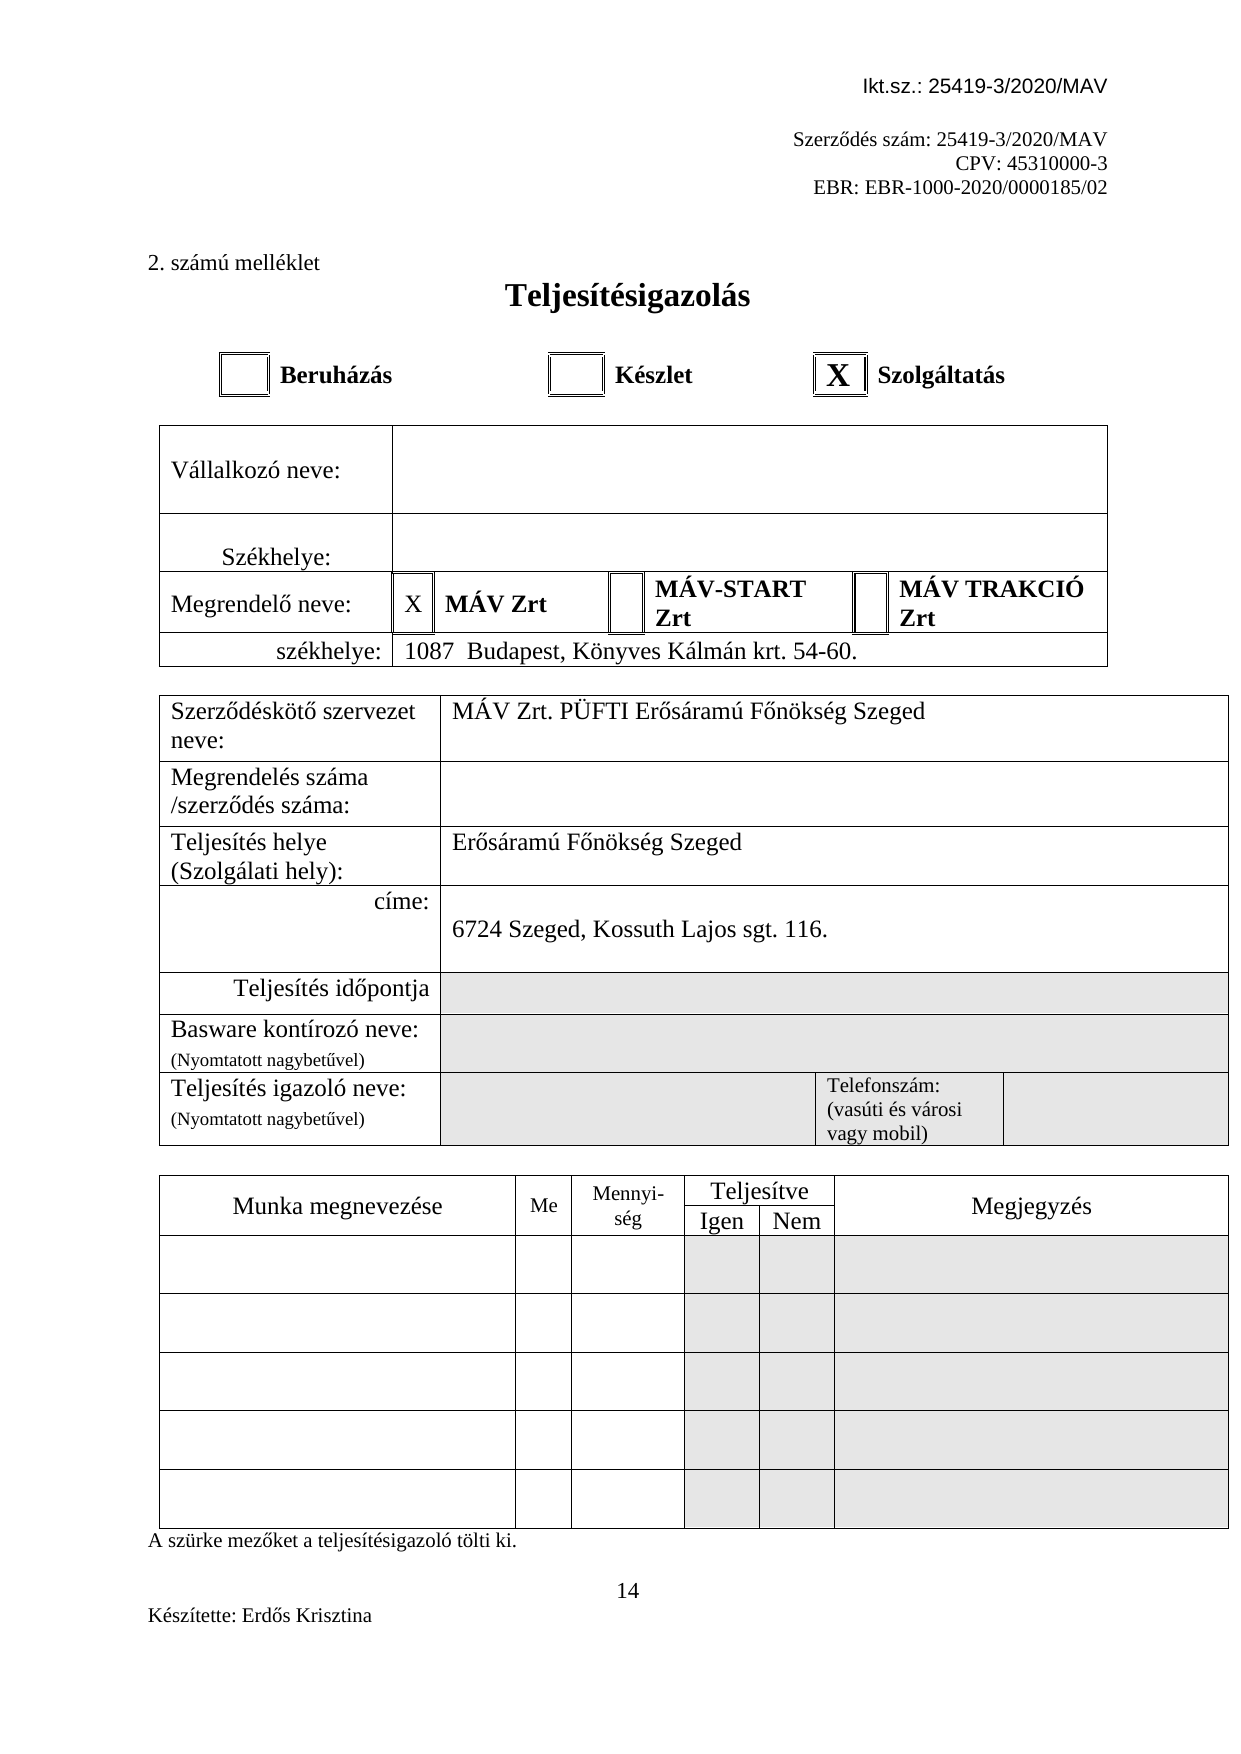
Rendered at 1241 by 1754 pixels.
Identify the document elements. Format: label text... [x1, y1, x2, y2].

table_cell Teljesítés igazoló neve: (Nyomtatott nagybetűvel) [160, 1073, 440, 1145]
table_cell [160, 1470, 515, 1527]
table_cell Erősáramú Főnökség Szeged [441, 827, 1228, 885]
table_header Vállalkozó neve: [160, 426, 392, 513]
table_header Teljesítve [685, 1176, 834, 1205]
table_cell [572, 1294, 684, 1352]
table_cell [572, 1470, 684, 1527]
table_header [393, 426, 1107, 513]
table_cell címe: [160, 886, 440, 972]
table_header Szolgáltatás [866, 352, 1035, 393]
table_cell [685, 1470, 759, 1527]
table_cell [393, 514, 1107, 571]
table_cell Megrendelés száma /szerződés száma: [160, 762, 440, 826]
table_header [754, 352, 814, 393]
table_cell [760, 1353, 834, 1410]
table_header MÁV Zrt. PÜFTI Erősáramú Főnökség Szeged [441, 696, 1228, 761]
table_cell Nem [760, 1206, 834, 1235]
table_cell 6724 Szeged, Kossuth Lajos sgt. 116. [441, 886, 1228, 972]
table_header Beruházás [269, 352, 481, 393]
table_cell [516, 1236, 571, 1293]
table_cell Telefonszám: (vasúti és városi vagy mobil) [816, 1073, 1003, 1145]
table_cell [760, 1470, 834, 1527]
text 2. számú melléklet [148, 249, 1107, 275]
table_cell [835, 1236, 1228, 1293]
text A szürke mezőket a teljesítésigazoló tölti ki. [148, 1528, 1107, 1552]
table_header [222, 355, 268, 393]
table_cell [441, 1073, 815, 1145]
table_header [550, 355, 603, 393]
table_cell [835, 1294, 1228, 1352]
table_header Munka megnevezése [160, 1176, 515, 1235]
table_cell MÁV Zrt [435, 572, 608, 632]
table_cell [760, 1294, 834, 1352]
table_cell [760, 1411, 834, 1469]
table_cell [516, 1411, 571, 1469]
table_cell [856, 574, 886, 632]
table_cell [160, 1411, 515, 1469]
table_cell [572, 1353, 684, 1410]
table_cell székhelye: [160, 633, 392, 666]
table_cell [685, 1236, 759, 1293]
table_cell Székhelye: [160, 514, 392, 571]
table_cell [760, 1236, 834, 1293]
table_header X [815, 355, 866, 393]
table_cell [685, 1353, 759, 1410]
table_cell [160, 1294, 515, 1352]
table_cell [516, 1294, 571, 1352]
table_cell [835, 1353, 1228, 1410]
table_cell [516, 1470, 571, 1527]
table_cell [572, 1411, 684, 1469]
text Teljesítésigazolás [148, 275, 1107, 314]
table_cell [160, 1236, 515, 1293]
table_cell [835, 1411, 1228, 1469]
table_cell [685, 1294, 759, 1352]
table_cell [1004, 1073, 1228, 1145]
table_cell [572, 1236, 684, 1293]
table_cell [516, 1353, 571, 1410]
table_cell Teljesítés helye (Szolgálati hely): [160, 827, 440, 885]
table_header [481, 352, 550, 393]
table_cell [160, 1353, 515, 1410]
table_cell X [394, 574, 432, 632]
table_header Szerződéskötő szervezet neve: [160, 696, 440, 761]
table_cell 1087 Budapest, Könyves Kálmán krt. 54-60. [393, 633, 1107, 666]
table_cell Basware kontírozó neve: (Nyomtatott nagybetűvel) [160, 1015, 440, 1072]
table_cell [441, 762, 1228, 826]
table_cell MÁV TRAKCIÓ Zrt [889, 572, 1107, 632]
table_header Me [516, 1176, 571, 1235]
table_header Mennyi-ség [572, 1176, 684, 1235]
table_cell MÁV-START Zrt [645, 572, 852, 632]
table_cell [441, 973, 1228, 1013]
table_cell Igen [685, 1206, 759, 1235]
table_cell [611, 574, 642, 632]
table_cell [685, 1411, 759, 1469]
table_cell Megrendelő neve: [160, 572, 391, 632]
table_header Megjegyzés [835, 1176, 1228, 1235]
table_cell [441, 1015, 1228, 1072]
table_header Készlet [604, 352, 753, 393]
table_cell [835, 1470, 1228, 1527]
table_cell Teljesítés időpontja [160, 973, 440, 1013]
